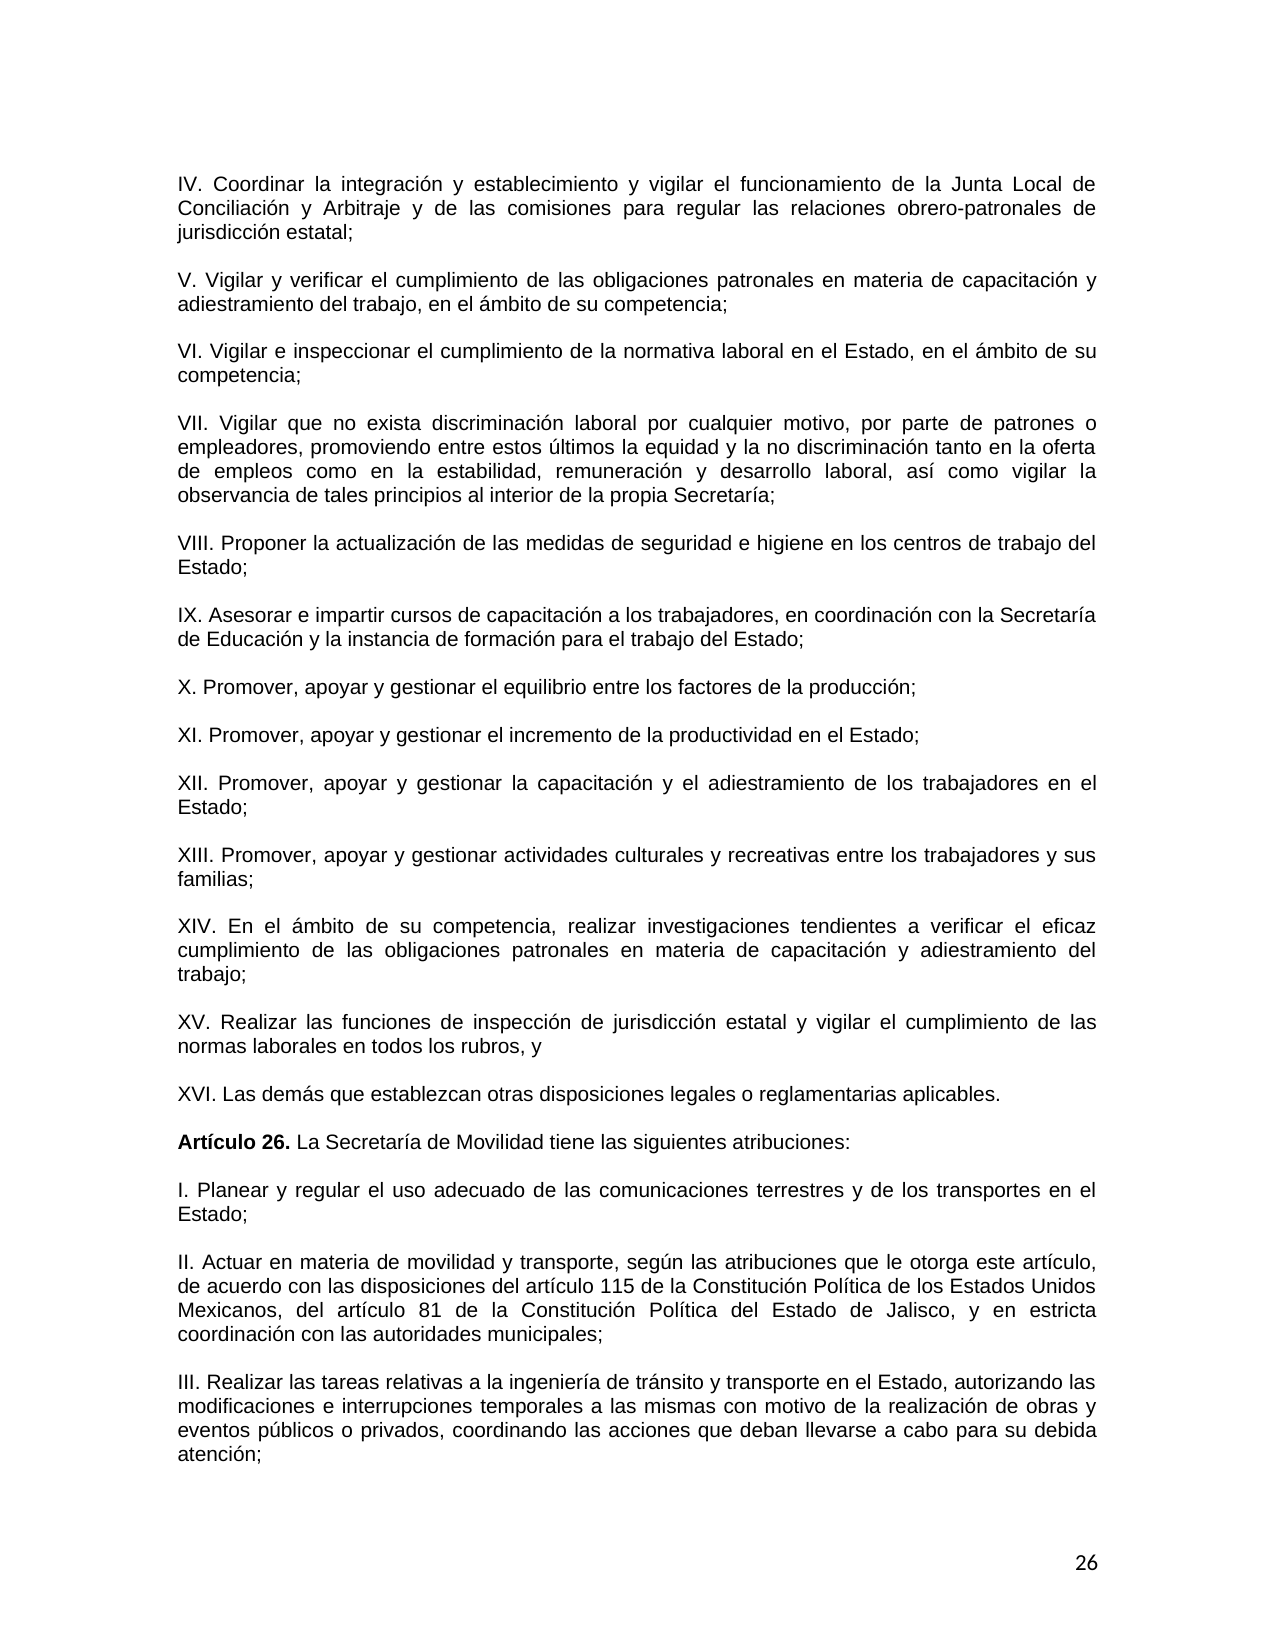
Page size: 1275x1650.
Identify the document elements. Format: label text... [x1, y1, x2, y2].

text I. Planear y regular el uso adecuado de las comunicaciones terrestres y de los transportes en el Estado; [177, 1178, 1098, 1226]
text XI. Promover, apoyar y gestionar el incremento de la productividad en el Estado; [177, 723, 1098, 747]
text XII. Promover, apoyar y gestionar la capacitación y el adiestramiento de los trabajadores en el Estado; [177, 771, 1098, 818]
text IV. Coordinar la integración y establecimiento y vigilar el funcionamiento de la Junta Local de Conciliación y Arbitraje y de las comisiones para regular las relaciones obrero-patronales de jurisdicción estatal; [177, 172, 1098, 243]
text III. Realizar las tareas relativas a la ingeniería de tránsito y transporte en el Estado, autorizando las modificaciones e interrupciones temporales a las mismas con motivo de la realización de obras y eventos públicos o privados, coordinando las acciones que deban llevarse a cabo para su debida atención; [177, 1369, 1098, 1465]
text V. Vigilar y verificar el cumplimiento de las obligaciones patronales en materia de capacitación y adiestramiento del trabajo, en el ámbito de su competencia; [177, 267, 1098, 315]
text VIII. Proponer la actualización de las medidas de seguridad e higiene en los centros de trabajo del Estado; [177, 531, 1098, 579]
text II. Actuar en materia de movilidad y transporte, según las atribuciones que le otorga este artículo, de acuerdo con las disposiciones del artículo 115 de la Constitución Política de los Estados Unidos Mexicanos, del artículo 81 de la Constitución Política del Estado de Jalisco, y en estricta coordinación con las autoridades municipales; [177, 1250, 1098, 1346]
text XIII. Promover, apoyar y gestionar actividades culturales y recreativas entre los trabajadores y sus familias; [177, 842, 1098, 890]
text XV. Realizar las funciones de inspección de jurisdicción estatal y vigilar el cumplimiento de las normas laborales en todos los rubros, y [177, 1010, 1098, 1058]
text XIV. En el ámbito de su competencia, realizar investigaciones tendientes a verificar el eficaz cumplimiento de las obligaciones patronales en materia de capacitación y adiestramiento del trabajo; [177, 914, 1098, 986]
text VI. Vigilar e inspeccionar el cumplimiento de la normativa laboral en el Estado, en el ámbito de su competencia; [177, 339, 1098, 387]
text IX. Asesorar e impartir cursos de capacitación a los trabajadores, en coordinación con la Secretaría de Educación y la instancia de formación para el trabajo del Estado; [177, 603, 1098, 651]
text XVI. Las demás que establezcan otras disposiciones legales o reglamentarias aplicables. [177, 1082, 1098, 1106]
text Artículo 26. La Secretaría de Movilidad tiene las siguientes atribuciones: [177, 1130, 1098, 1154]
text VII. Vigilar que no exista discriminación laboral por cualquier motivo, por parte de patrones o empleadores, promoviendo entre estos últimos la equidad y la no discriminación tanto en la oferta de empleos como en la estabilidad, remuneración y desarrollo laboral, así como vigilar la observancia de tales principios al interior de la propia Secretaría; [177, 411, 1098, 507]
text X. Promover, apoyar y gestionar el equilibrio entre los factores de la producción; [177, 675, 1098, 699]
